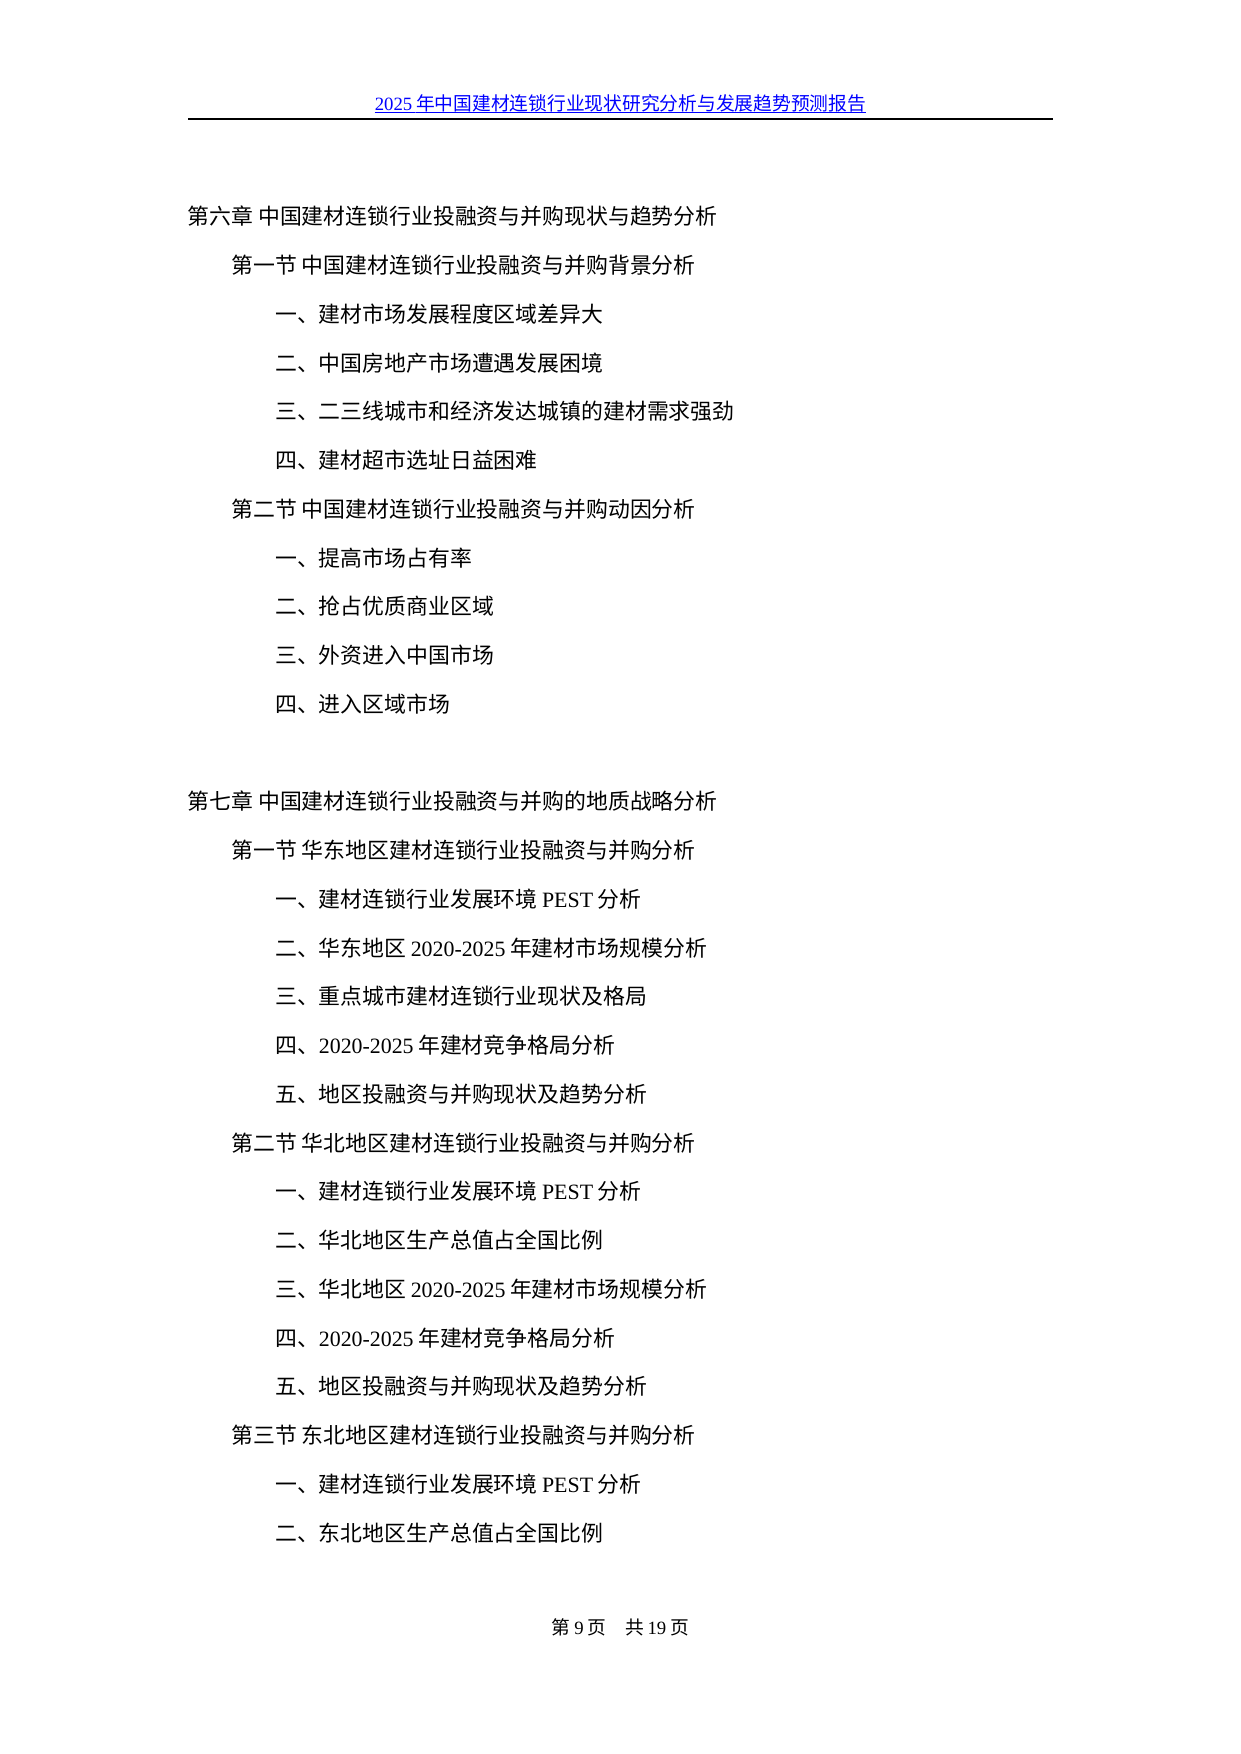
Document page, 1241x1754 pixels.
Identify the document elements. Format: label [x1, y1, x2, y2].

text [187, 150, 1053, 1548]
